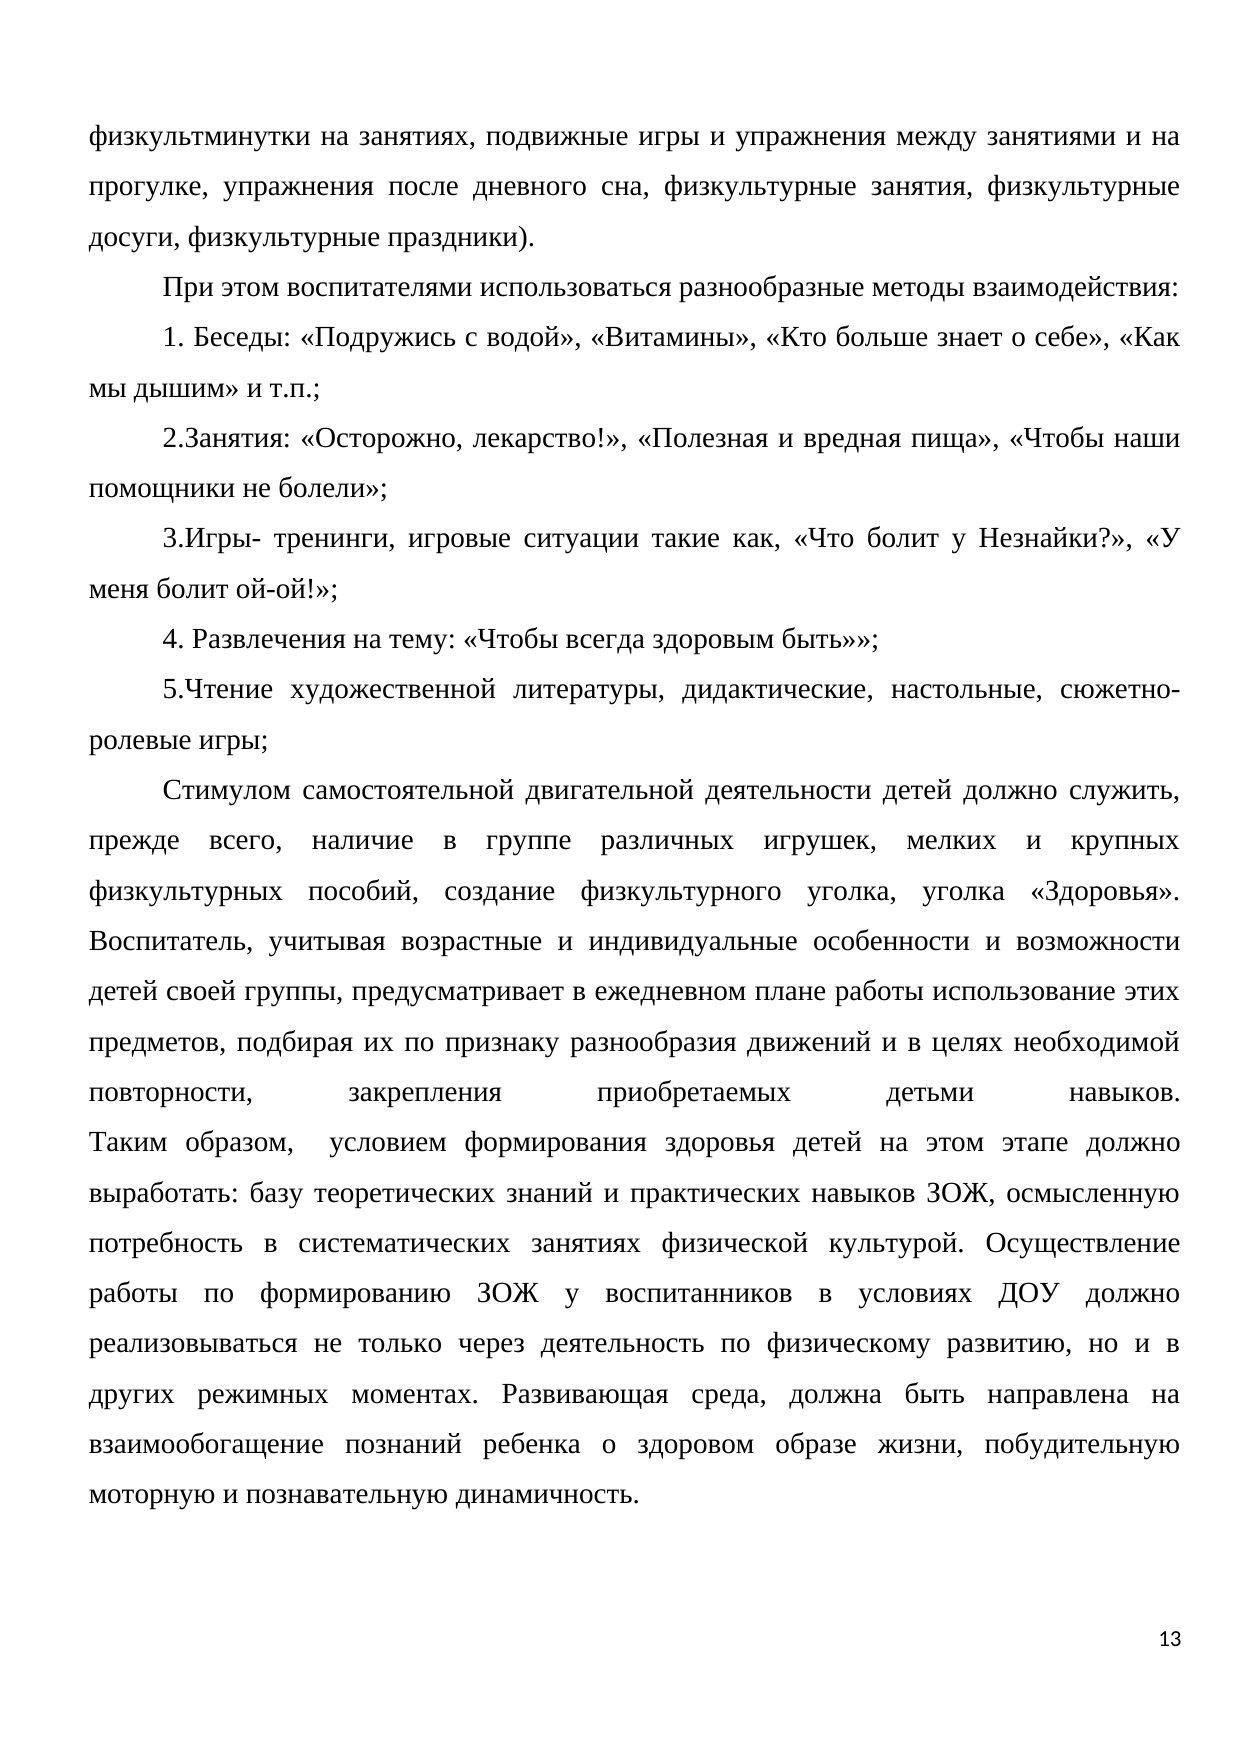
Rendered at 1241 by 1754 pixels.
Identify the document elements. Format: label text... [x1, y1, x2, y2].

text 1. Беседы: «Подружись с водой», «Витамины», «Кто больше знает о себе», «Как мы дышим» и т.п.; [88, 319, 1181, 403]
text 5.Чтение художественной литературы, дидактические, настольные, сюжетно-ролевые игры; [88, 672, 1181, 755]
text 3.Игры- тренинги, игровые ситуации такие как, «Что болит у Незнайки?», «У меня болит ой-ой!»; [88, 521, 1181, 604]
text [88, 118, 1181, 252]
text При этом воспитателями использоваться разнообразные методы взаимодействия: [88, 269, 1181, 303]
text 2.Занятия: «Осторожно, лекарство!», «Полезная и вредная пища», «Чтобы наши помощники не болели»; [88, 420, 1181, 504]
text Стимулом самостоятельной двигательной деятельности детей должно служить, прежде всего, наличие в группе различных игрушек, мелких и крупных физкультурных пособий, создание физкультурного уголка, уголка «Здоровья». Воспитатель, учитывая возрастные и индивидуальные особенности и возможности детей своей группы, предусматривает в ежедневном плане работы использование этих предметов, подбирая их по признаку разнообразия движений и в целях необходимой повторности, закрепления приобретаемых детьми навыков. Таким образом, условием формирования здоровья детей на этом этапе должно выработать: базу теоретических знаний и практических навыков ЗОЖ, осмысленную потребность в систематических занятиях физической культурой. Осуществление работы по формированию ЗОЖ у воспитанников в условиях ДОУ должно реализовываться не только через деятельность по физическому развитию, но и в других режимных моментах. Развивающая среда, должна быть направлена на взаимообогащение познаний ребенка о здоровом образе жизни, побудительную моторную и познавательную динамичность. [88, 772, 1181, 1510]
text 4. Развлечения на тему: «Чтобы всегда здоровым быть»»; [88, 621, 1181, 655]
